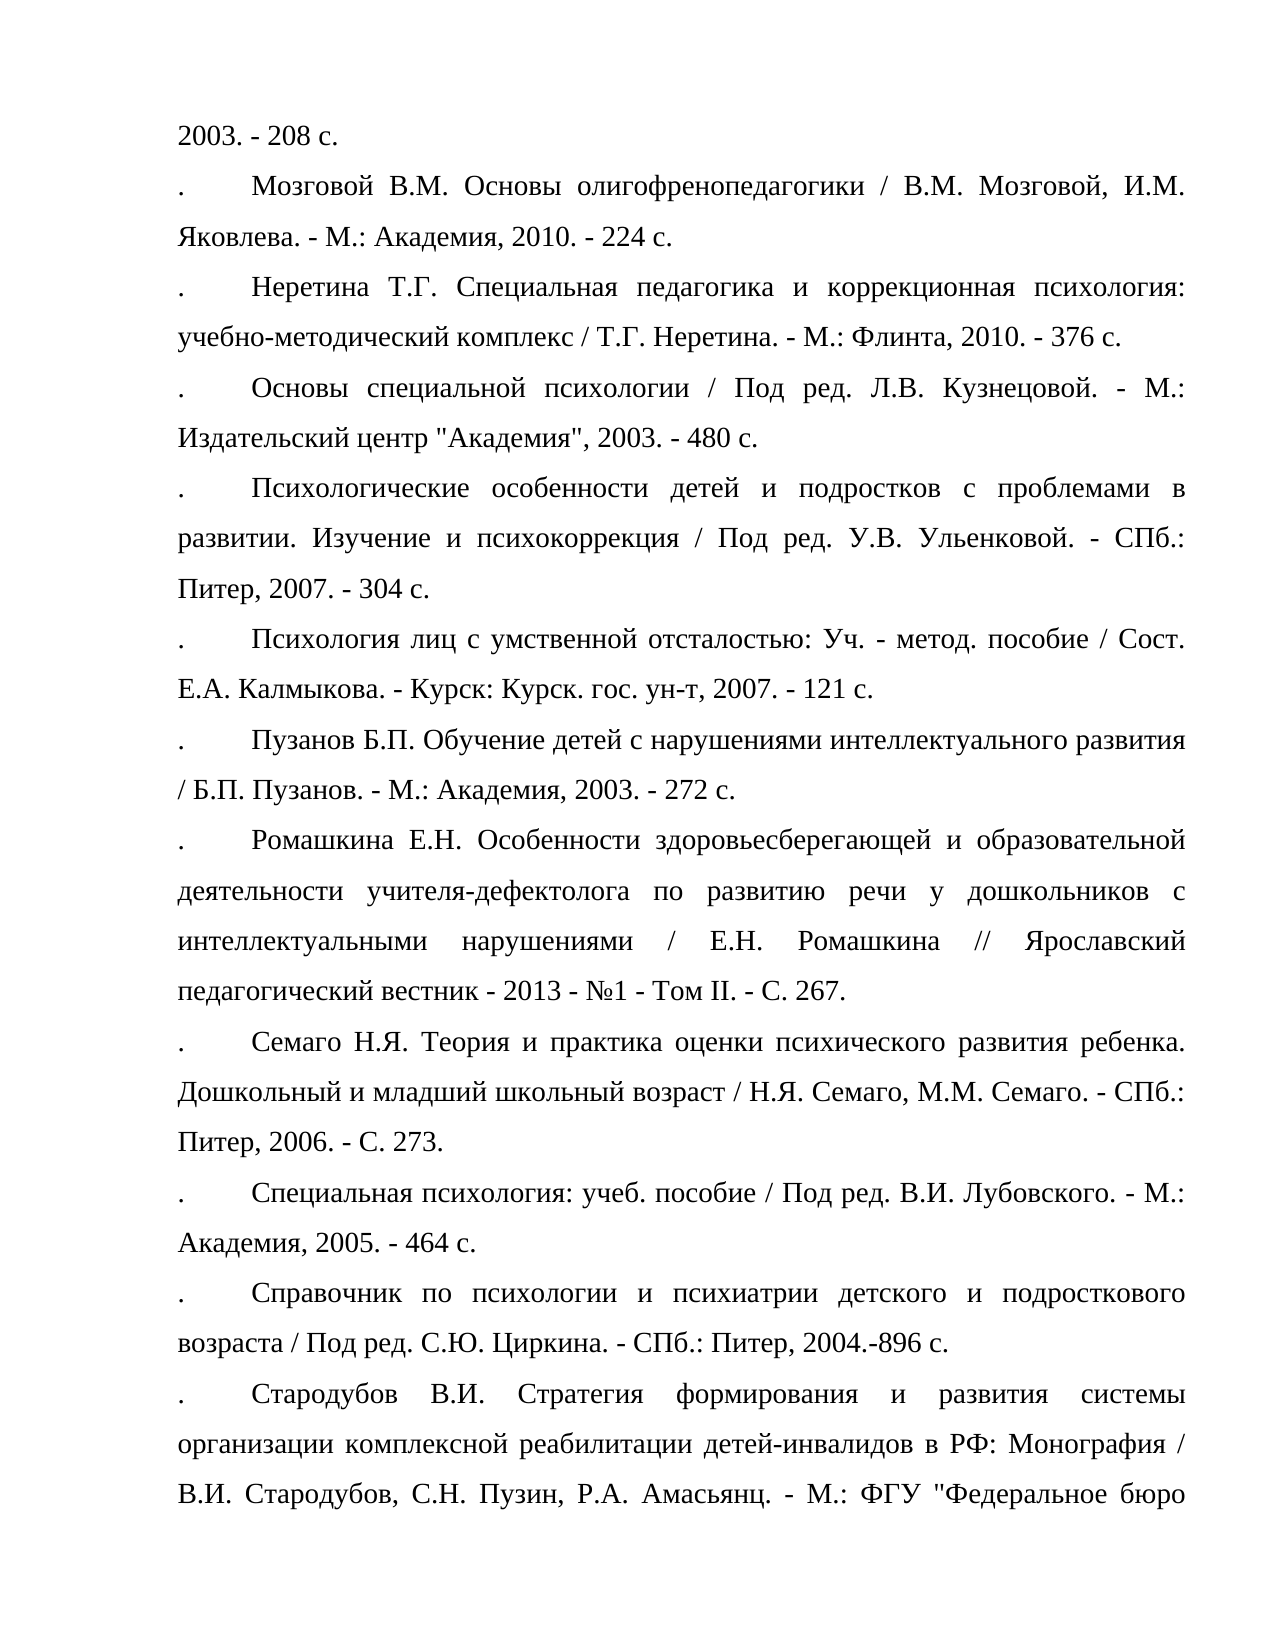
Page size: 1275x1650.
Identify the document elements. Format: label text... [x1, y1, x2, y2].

text . Специальная психология: учеб. пособие / Под ред. В.И. Лубовского. - М.: Академия, 2005. - 464 с. [177, 1175, 1186, 1258]
text . Семаго Н.Я. Теория и практика оценки психического развития ребенка. Дошкольный и младший школьный возраст / Н.Я. Семаго, М.М. Семаго. - СПб.: Питер, 2006. - С. 273. [177, 1024, 1186, 1158]
text . Ромашкина Е.Н. Особенности здоровьесберегающей и образовательной деятельности учителя-дефектолога по развитию речи у дошкольников с интеллектуальными нарушениями / Е.Н. Ромашкина // Ярославский педагогический вестник - 2013 - №1 - Том II. - С. 267. [177, 822, 1186, 1007]
text . Психология лиц с умственной отсталостью: Уч. - метод. пособие / Сост. Е.А. Калмыкова. - Курск: Курск. гос. ун-т, 2007. - 121 с. [177, 621, 1186, 705]
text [177, 1376, 1186, 1510]
text . Основы специальной психологии / Под ред. Л.В. Кузнецовой. - М.: Издательский центр "Академия", 2003. - 480 с. [177, 370, 1186, 453]
text . Пузанов Б.П. Обучение детей с нарушениями интеллектуального развития / Б.П. Пузанов. - М.: Академия, 2003. - 272 с. [177, 722, 1186, 806]
text . Неретина Т.Г. Специальная педагогика и коррекционная психология: учебно-методический комплекс / Т.Г. Неретина. - М.: Флинта, 2010. - 376 с. [177, 269, 1186, 353]
text . Справочник по психологии и психиатрии детского и подросткового возраста / Под ред. С.Ю. Циркина. - СПб.: Питер, 2004.-896 с. [177, 1275, 1186, 1359]
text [177, 118, 1186, 152]
text . Мозговой В.М. Основы олигофренопедагогики / В.М. Мозговой, И.М. Яковлева. - М.: Академия, 2010. - 224 с. [177, 168, 1186, 252]
text . Психологические особенности детей и подростков с проблемами в развитии. Изучение и психокоррекция / Под ред. У.В. Ульенковой. - СПб.: Питер, 2007. - 304 с. [177, 470, 1186, 604]
